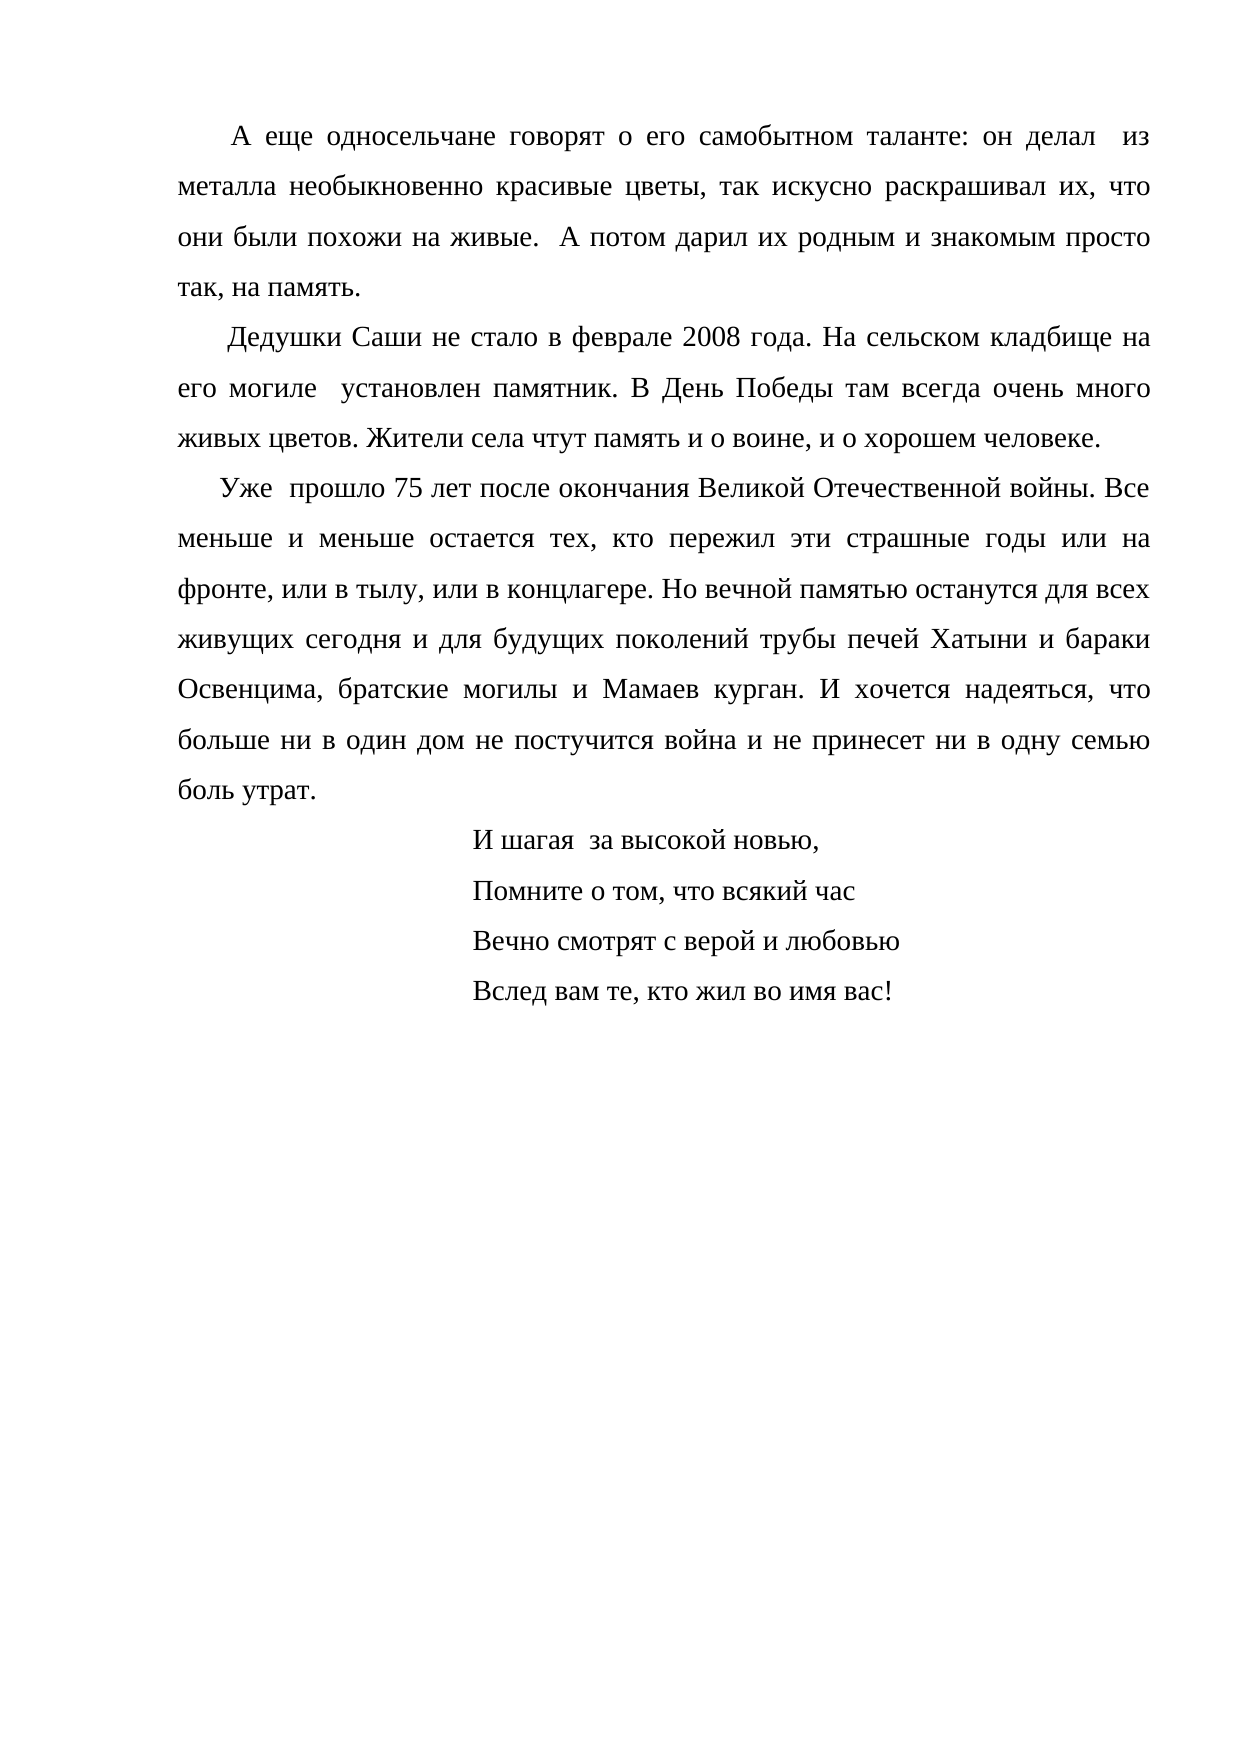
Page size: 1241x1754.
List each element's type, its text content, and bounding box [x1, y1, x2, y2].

text И шагая за высокой новью, Помните о том, что всякий час Вечно смотрят с верой и любовью Вслед вам те, кто жил во имя вас! [472, 822, 1152, 1007]
text Уже прошло 75 лет после окончания Великой Отечественной войны. Все меньше и меньше остается тех, кто пережил эти страшные годы или на фронте, или в тылу, или в концлагере. Но вечной памятью останутся для всех живущих сегодня и для будущих поколений трубы печей Хатыни и бараки Освенцима, братские могилы и Мамаев курган. И хочется надеяться, что больше ни в один дом не постучится война и не принесет ни в одну семью боль утрат. [177, 470, 1152, 806]
text Дедушки Саши не стало в феврале 2008 года. На сельском кладбище на его могиле установлен памятник. В День Победы там всегда очень много живых цветов. Жители села чтут память и о воине, и о хорошем человеке. [177, 319, 1152, 453]
text А еще односельчане говорят о его самобытном таланте: он делал из металла необыкновенно красивые цветы, так искусно раскрашивал их, что они были похожи на живые. А потом дарил их родным и знакомым просто так, на память. [177, 118, 1152, 303]
